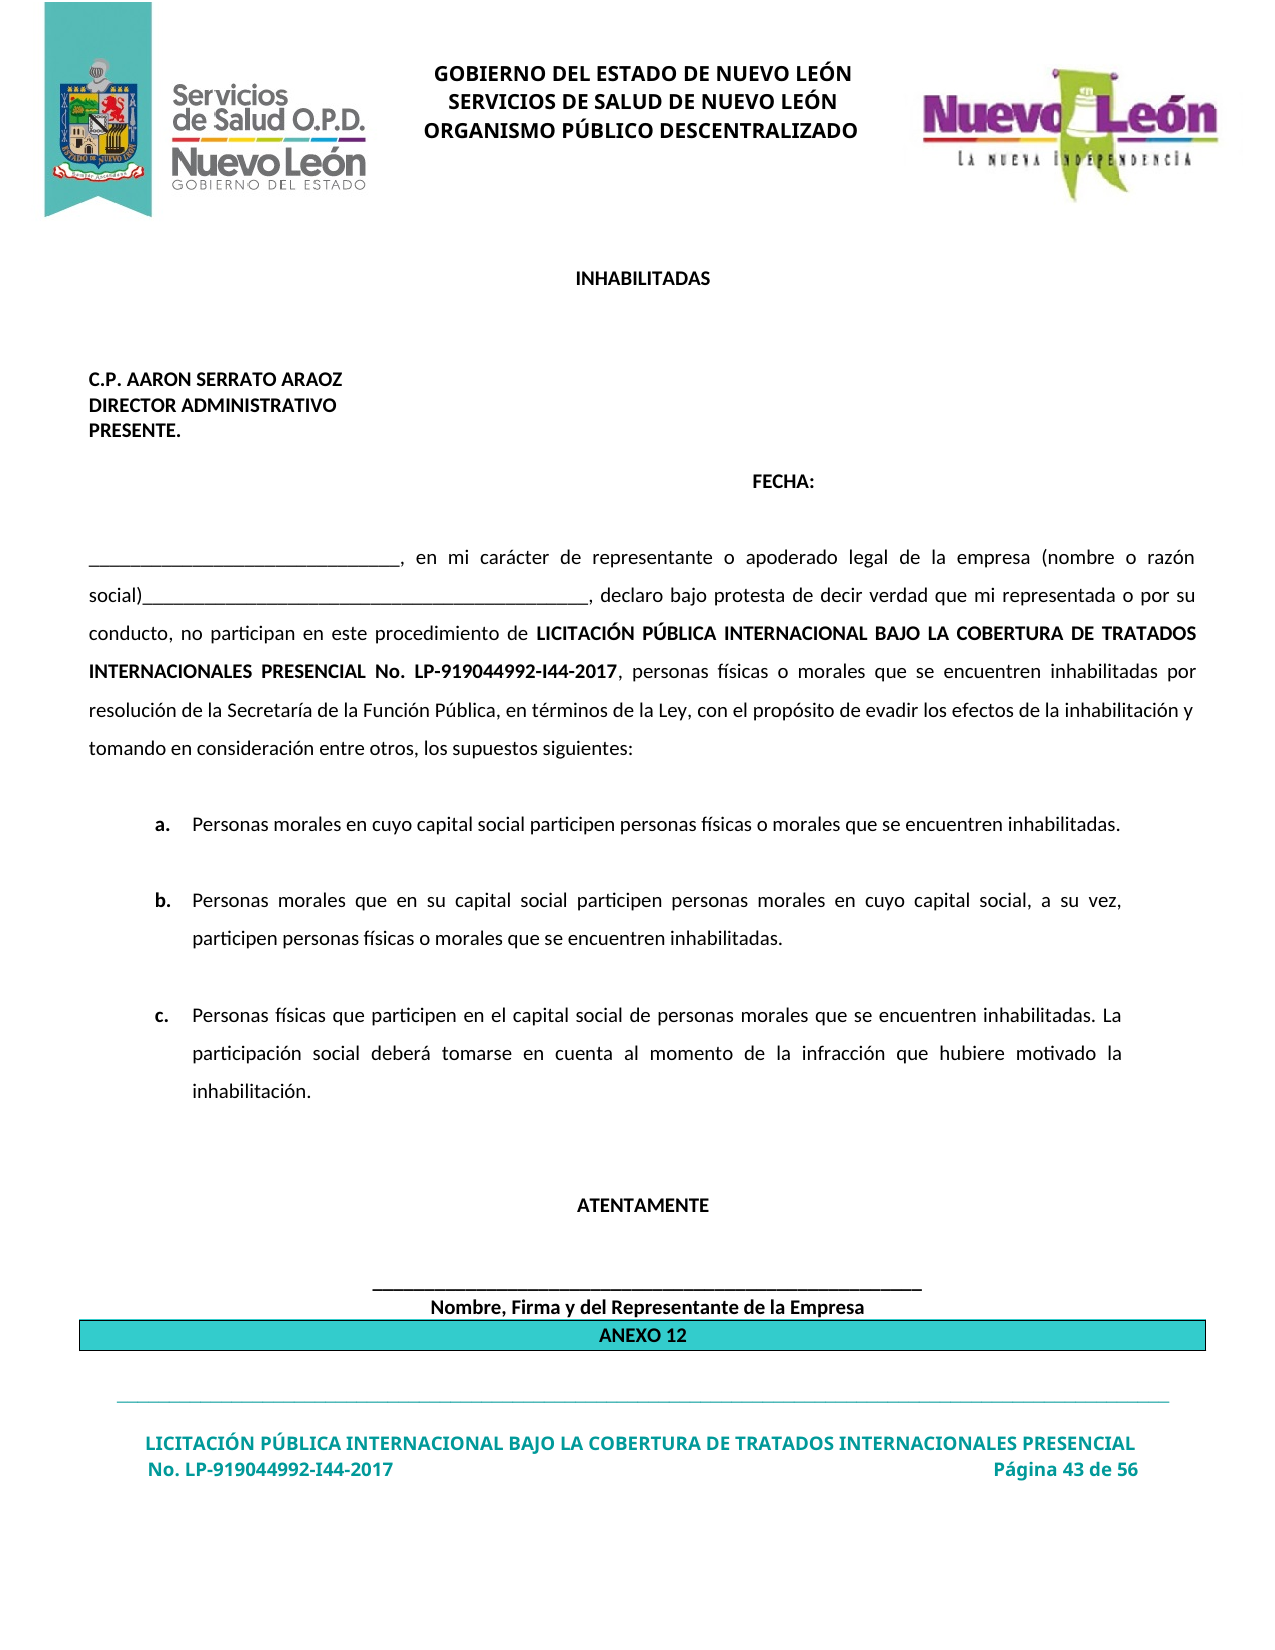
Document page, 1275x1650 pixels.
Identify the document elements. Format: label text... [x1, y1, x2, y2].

text C.P. AARON SERRATO ARAOZ [89, 366, 1197, 392]
list Personas morales que en su capital social participen personas morales en cuyo capital social, a su vez, participen personas físicas o morales que se encuentren inhabilitadas. [154, 887, 1123, 951]
text CARTA DE MANIFESTACIÓN RELATIVA A LA PARTICIPACIÓN DE PERSONAS FÍSICAS O MORALES QUE NO SE ENCUENTREN INHABILITADAS [89, 265, 1197, 290]
text ATENTAMENTE [89, 1192, 1197, 1218]
text ______________________________, en mi carácter de representante o apoderado legal de la empresa (nombre o razón social)___________________________________________, declaro bajo protesta de decir verdad que mi representada o por su conducto, no participan en este procedimiento de LICITACIÓN PÚBLICA INTERNACIONAL BAJO LA COBERTURA DE TRATADOS INTERNACIONALES PRESENCIAL No. LP-919044992-I44-2017, personas físicas o morales que se encuentren inhabilitadas por resolución de la Secretaría de la Función Pública, en términos de la Ley, con el propósito de evadir los efectos de la inhabilitación y tomando en consideración entre otros, los supuestos siguientes: [89, 544, 1197, 760]
picture [15, 2, 1249, 229]
text Nombre, Firma y del Representante de la Empresa [89, 1294, 1207, 1319]
text PRESENTE. [89, 417, 1197, 443]
list Personas morales en cuyo capital social participen personas físicas o morales que se encuentren inhabilitadas. [154, 811, 1123, 837]
text _____________________________________________________ [89, 1269, 1207, 1294]
text FECHA: [679, 468, 1197, 493]
text DIRECTOR ADMINISTRATIVO [89, 392, 1197, 417]
text ANEXO 12 [80, 1321, 1205, 1350]
list Personas físicas que participen en el capital social de personas morales que se encuentren inhabilitadas. La participación social deberá tomarse en cuenta al momento de la infracción que hubiere motivado la inhabilitación. [154, 1002, 1123, 1103]
